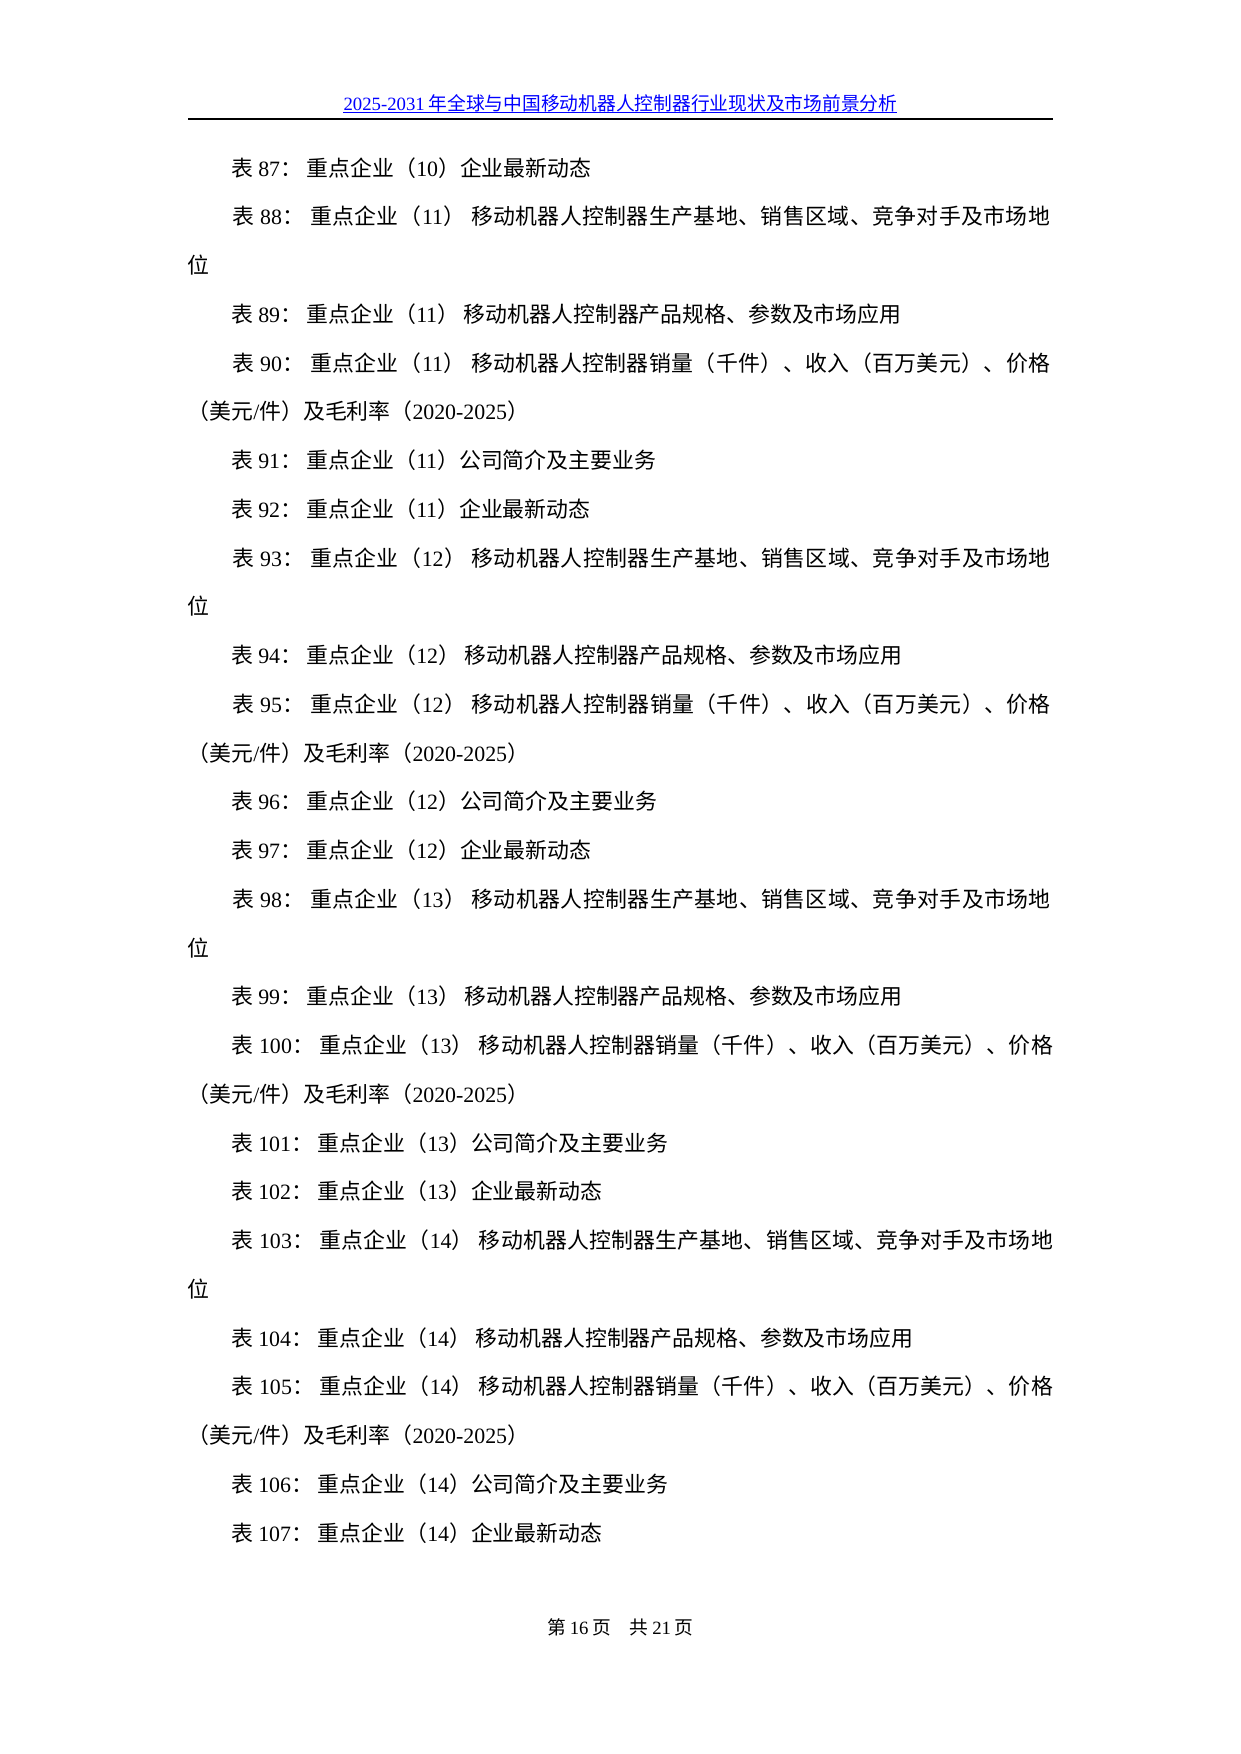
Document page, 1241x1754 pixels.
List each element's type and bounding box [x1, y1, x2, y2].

text [187, 150, 1053, 1548]
